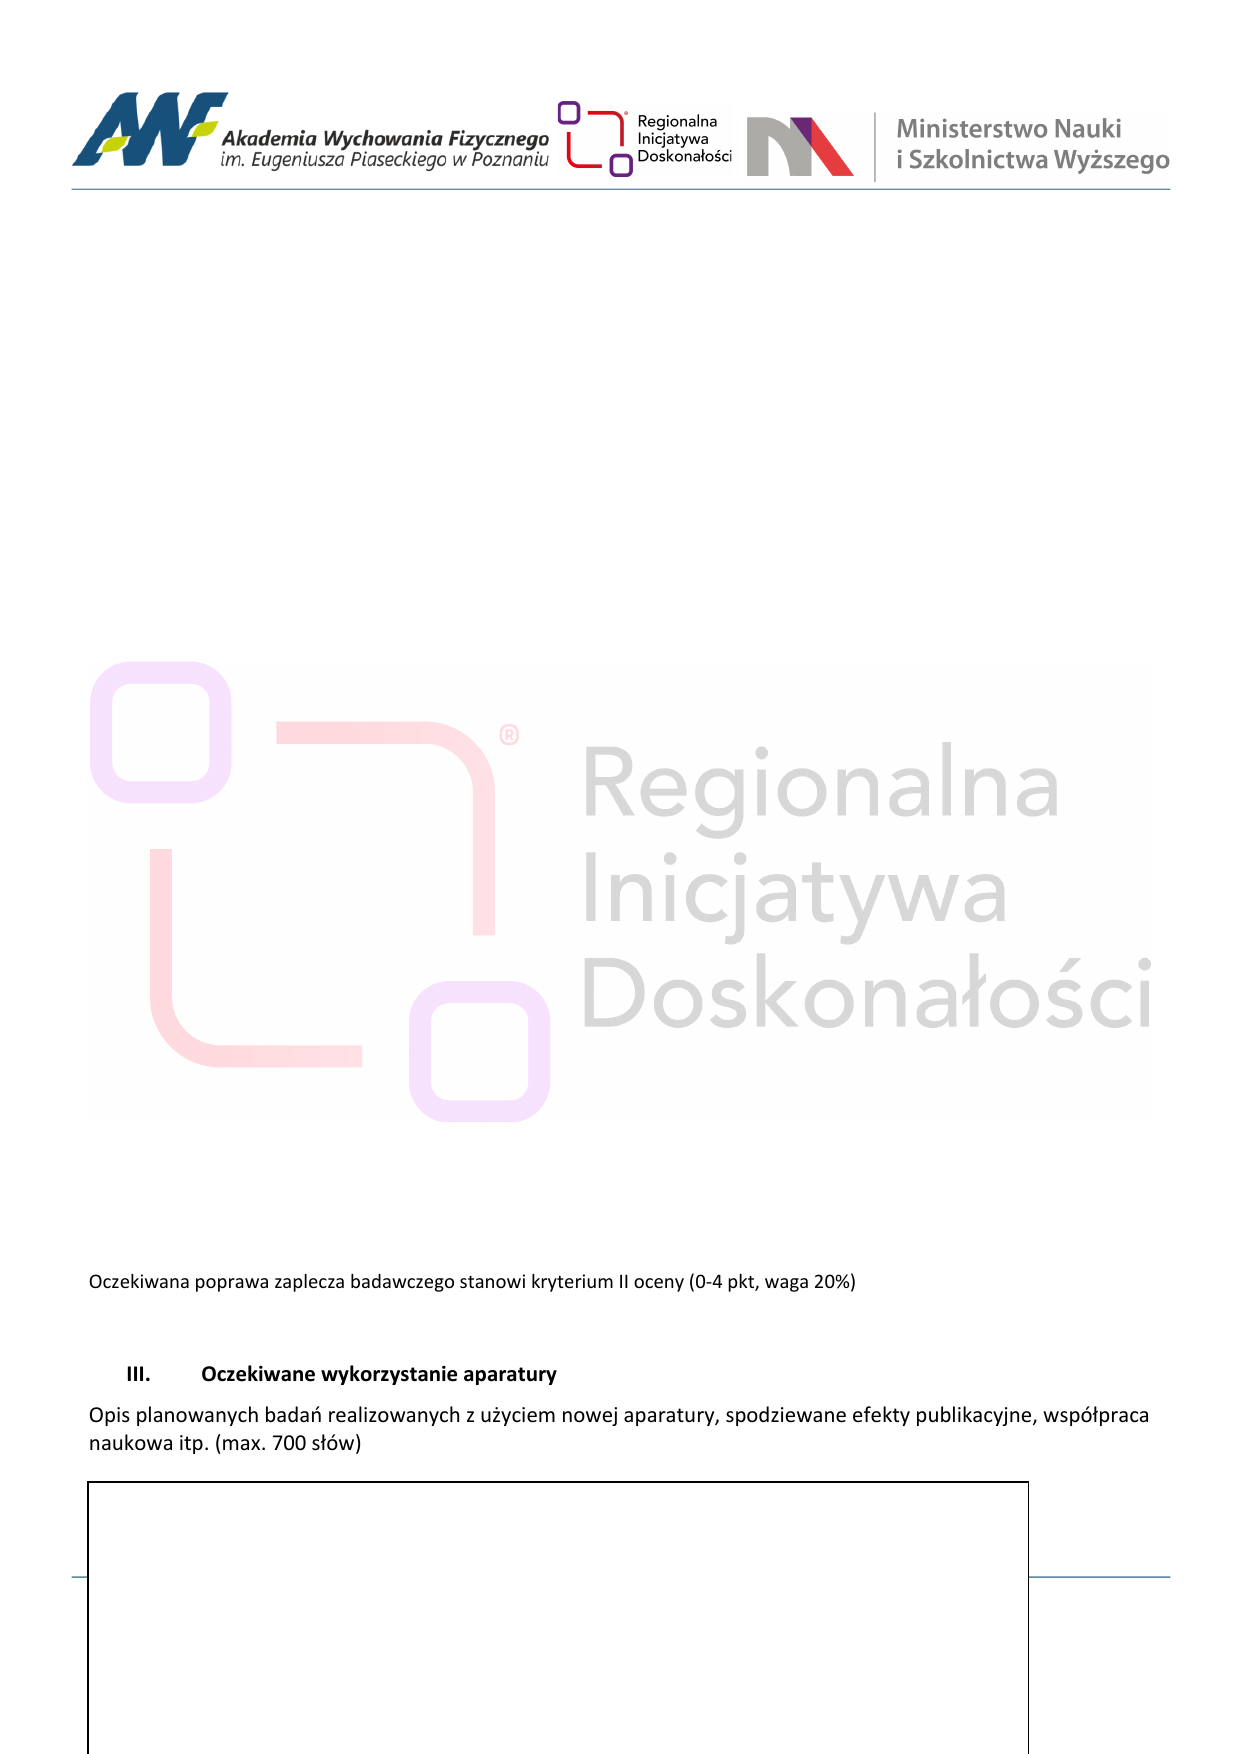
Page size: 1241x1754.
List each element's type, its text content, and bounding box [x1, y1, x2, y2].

picture [0, 0, 1241, 1585]
text Oczekiwana poprawa zaplecza badawczego stanowi kryterium II oceny (0-4 pkt, waga 20%) [89, 1268, 1152, 1294]
text Opis planowanych badań realizowanych z użyciem nowej aparatury, spodziewane efekty publikacyjne, współpraca naukowa itp. (max. 700 słów) [89, 1400, 1152, 1456]
list Oczekiwane wykorzystanie aparatury [126, 1359, 1152, 1387]
